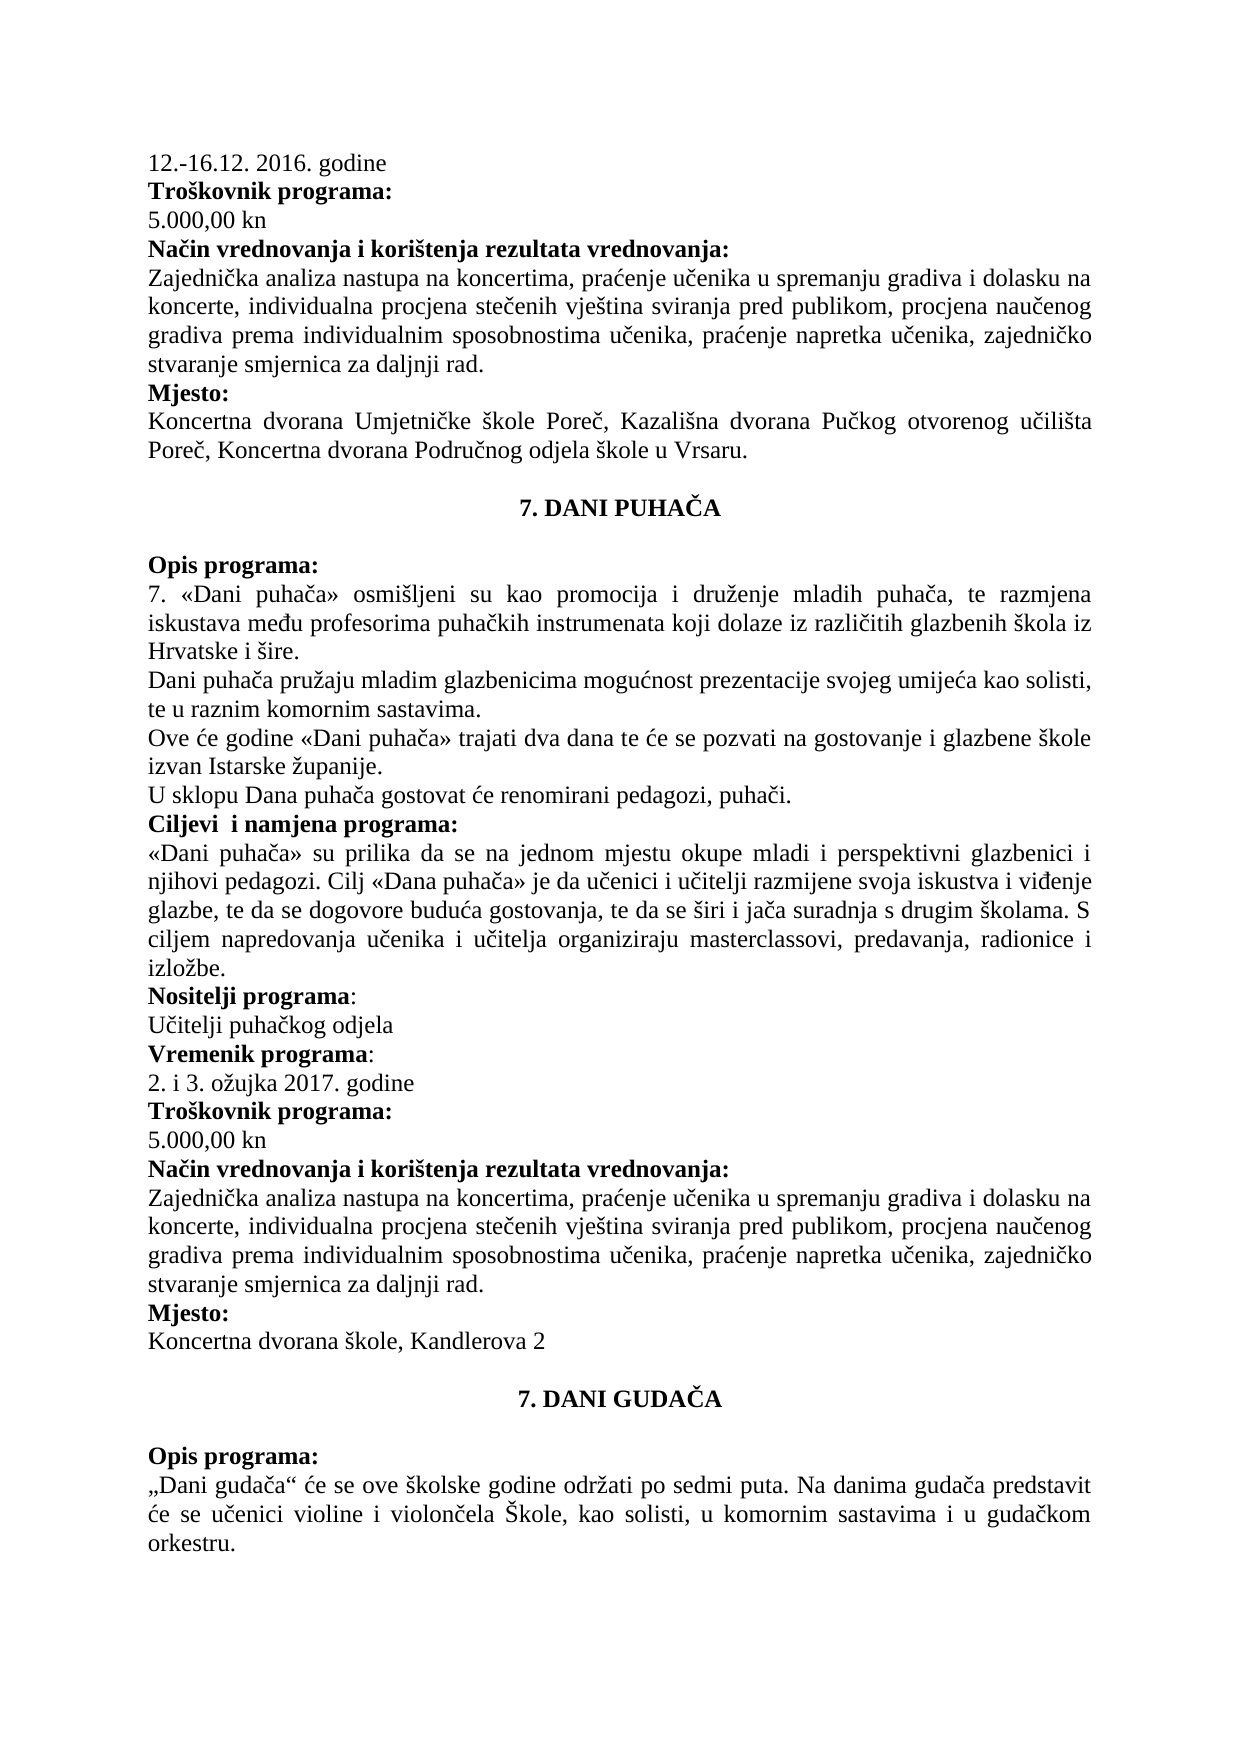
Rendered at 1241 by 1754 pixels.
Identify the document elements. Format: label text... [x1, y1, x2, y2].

text 2. i 3. ožujka 2017. godine [148, 1068, 1093, 1096]
text Mjesto: [148, 1298, 1093, 1326]
text Zajednička analiza nastupa na koncertima, praćenje učenika u spremanju gradiva i dolasku na koncerte, individualna procjena stečenih vještina sviranja pred publikom, procjena naučenog gradiva prema individualnim sposobnostima učenika, praćenje napretka učenika, zajedničko stvaranje smjernica za daljnji rad. [148, 263, 1093, 378]
text 5.000,00 kn [148, 205, 1093, 234]
text Dani puhača pružaju mladim glazbenicima mogućnost prezentacije svojeg umijeća kao solisti, te u raznim komornim sastavima. [148, 665, 1093, 723]
text Zajednička analiza nastupa na koncertima, praćenje učenika u spremanju gradiva i dolasku na koncerte, individualna procjena stečenih vještina sviranja pred publikom, procjena naučenog gradiva prema individualnim sposobnostima učenika, praćenje napretka učenika, zajedničko stvaranje smjernica za daljnji rad. [148, 1183, 1093, 1298]
text 7. DANI PUHAČA [148, 493, 1093, 521]
text Način vrednovanja i korištenja rezultata vrednovanja: [148, 1154, 1093, 1183]
text Opis programa: [148, 550, 1093, 579]
text Opis programa: [148, 1441, 1093, 1470]
text Vremenik programa: [148, 1039, 1093, 1068]
text Koncertna dvorana Umjetničke škole Poreč, Kazališna dvorana Pučkog otvorenog učilišta Poreč, Koncertna dvorana Područnog odjela škole u Vrsaru. [148, 406, 1093, 464]
text Mjesto: [148, 378, 1093, 406]
text Koncertna dvorana škole, Kandlerova 2 [148, 1326, 1093, 1355]
text 12.-16.12. 2016. godine [148, 148, 1093, 176]
text Troškovnik programa: [148, 176, 1093, 205]
text „Dani gudača“ će se ove školske godine održati po sedmi puta. Na danima gudača predstavit će se učenici violine i violončela Škole, kao solisti, u komornim sastavima i u gudačkom orkestru. [148, 1470, 1093, 1556]
text Ove će godine «Dani puhača» trajati dva dana te će se pozvati na gostovanje i glazbene škole izvan Istarske županije. [148, 723, 1093, 780]
text Nositelji programa: [148, 981, 1093, 1010]
text 7. DANI GUDAČA [148, 1384, 1093, 1413]
text Ciljevi i namjena programa: [148, 809, 1093, 838]
text Način vrednovanja i korištenja rezultata vrednovanja: [148, 234, 1093, 263]
text «Dani puhača» su prilika da se na jednom mjestu okupe mladi i perspektivni glazbenici i njihovi pedagozi. Cilj «Dana puhača» je da učenici i učitelji razmijene svoja iskustva i viđenje glazbe, te da se dogovore buduća gostovanja, te da se širi i jača suradnja s drugim školama. S ciljem napredovanja učenika i učitelja organiziraju masterclassovi, predavanja, radionice i izložbe. [148, 838, 1093, 981]
text U sklopu Dana puhača gostovat će renomirani pedagozi, puhači. [148, 780, 1093, 809]
text 7. «Dani puhača» osmišljeni su kao promocija i druženje mladih puhača, te razmjena iskustava među profesorima puhačkih instrumenata koji dolaze iz različitih glazbenih škola iz Hrvatske i šire. [148, 579, 1093, 665]
text Troškovnik programa: [148, 1096, 1093, 1125]
text Učitelji puhačkog odjela [148, 1010, 1093, 1039]
text 5.000,00 kn [148, 1125, 1093, 1154]
